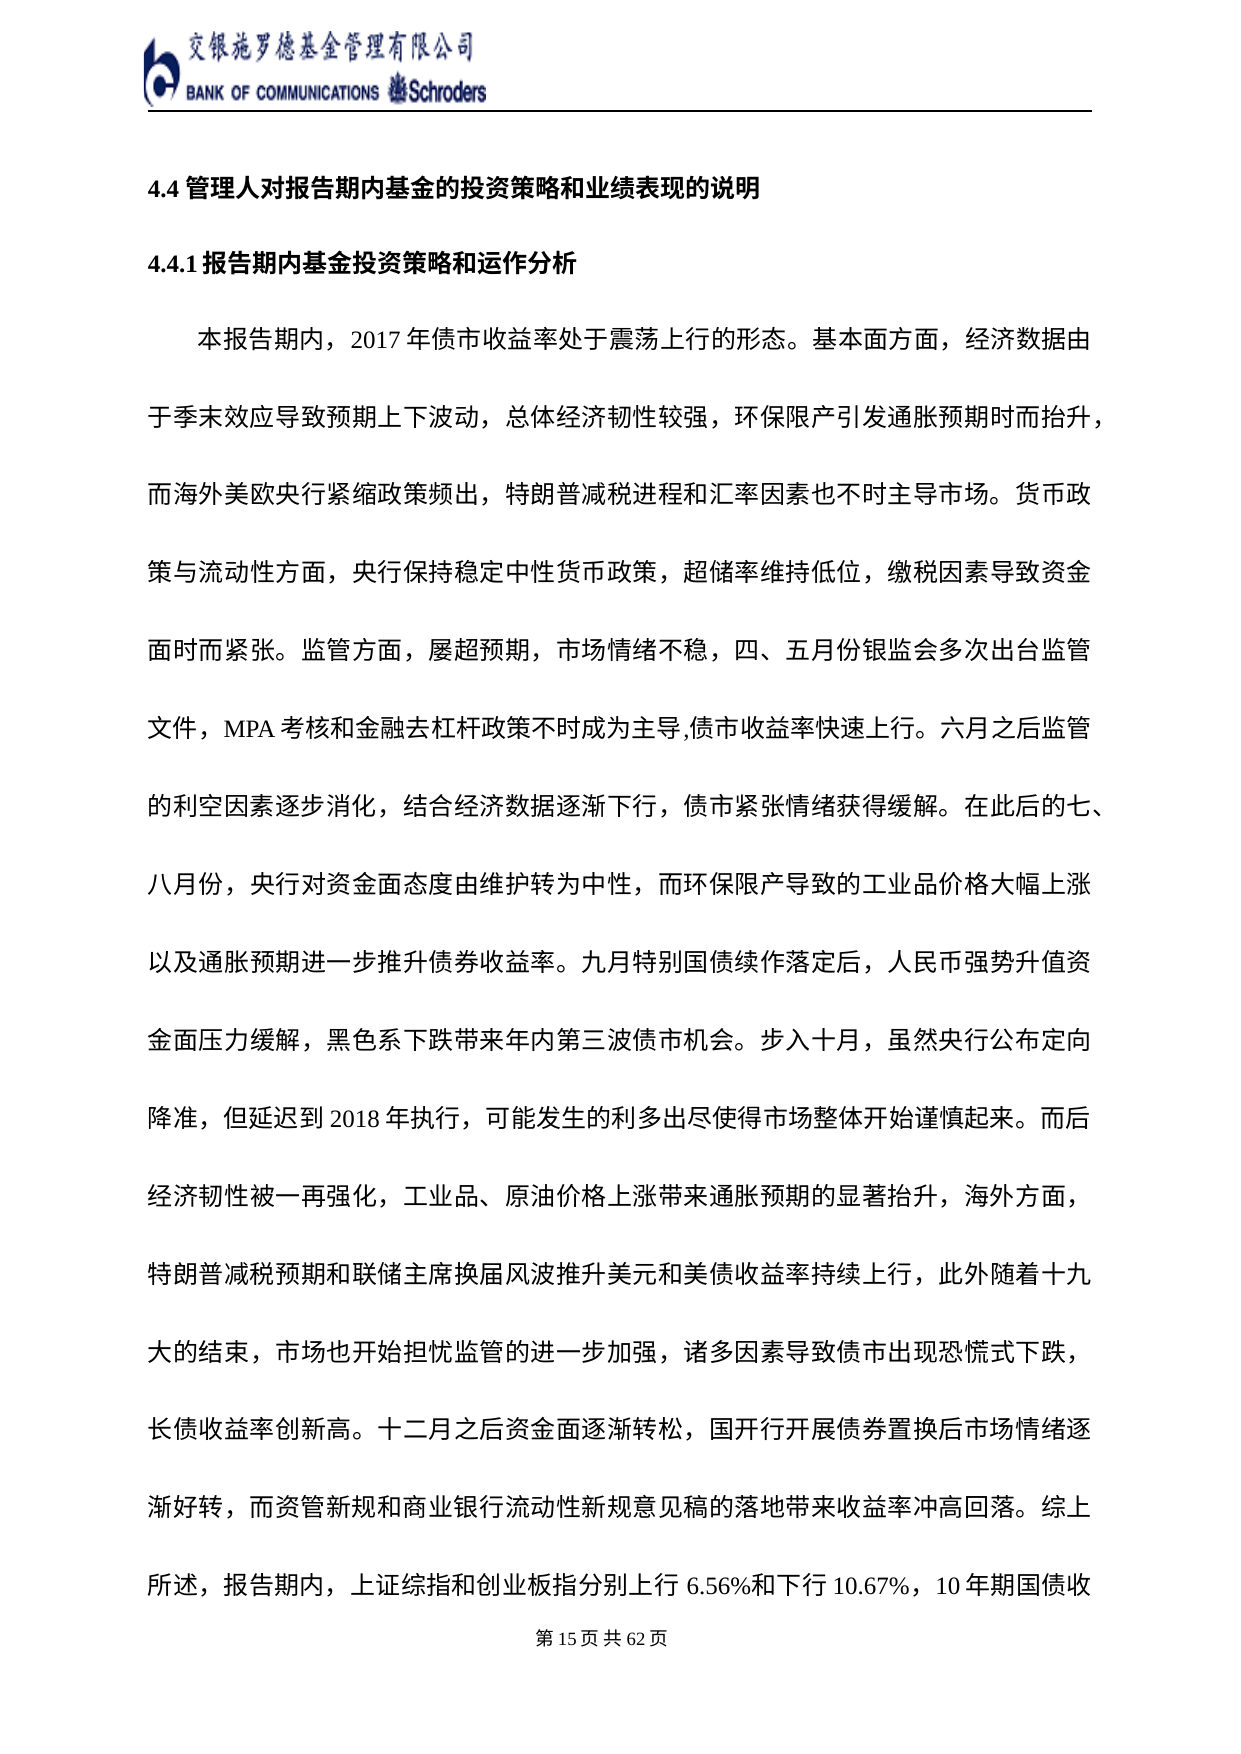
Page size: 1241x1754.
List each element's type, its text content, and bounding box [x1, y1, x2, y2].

subtitle 4.4 管理人对报告期内基金的投资策略和业绩表现的说明 [148, 154, 1092, 219]
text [148, 305, 1092, 1616]
subtitle 4.4.1报告期内基金投资策略和运作分析 [148, 229, 1092, 294]
picture [143, 31, 486, 107]
